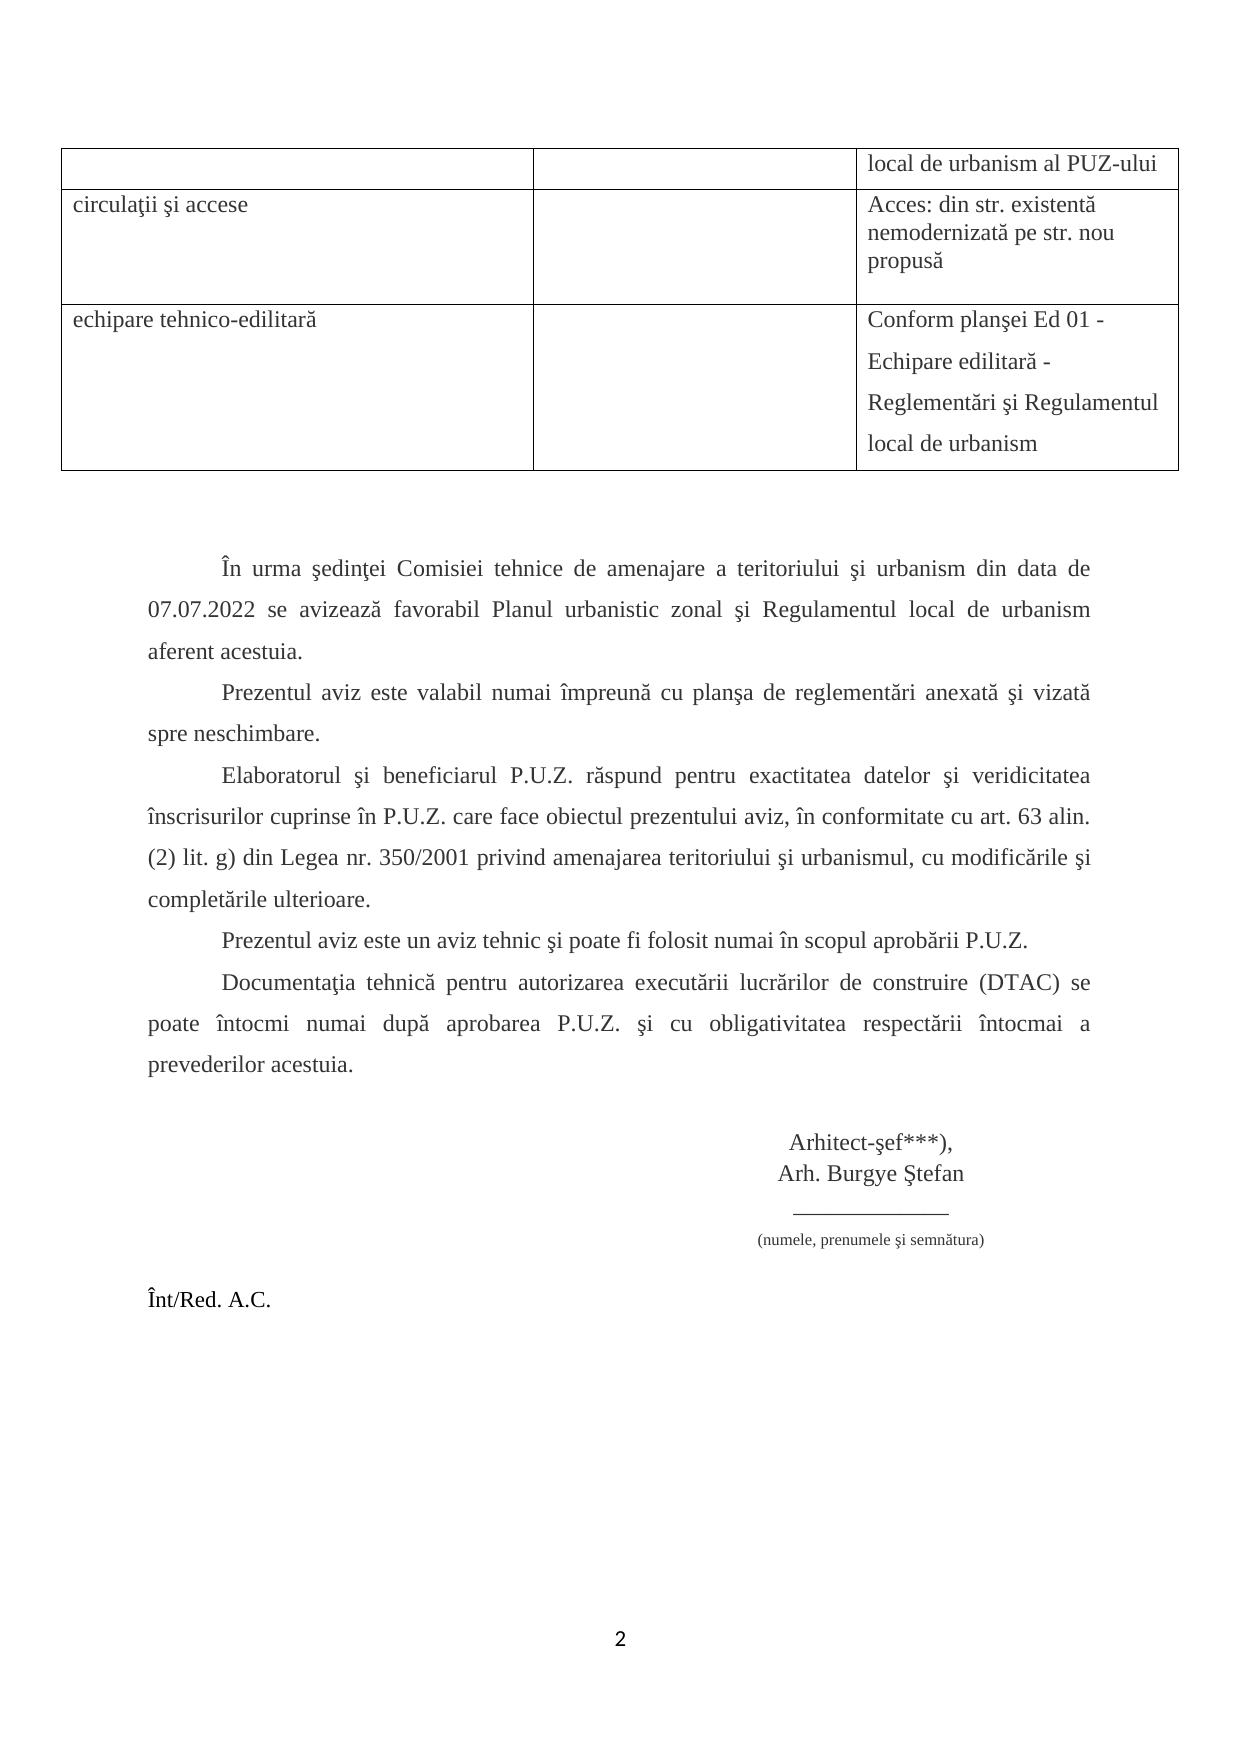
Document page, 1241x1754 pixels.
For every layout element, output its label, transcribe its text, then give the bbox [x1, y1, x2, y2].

table_cell [534, 190, 856, 304]
table_cell [534, 305, 856, 470]
table_cell circulaţii şi accese [62, 190, 533, 304]
table_cell Conform planşei Ed 01 -Echipare edilitară - Reglementări şi Regulamentul local de urbanism [857, 305, 1178, 470]
text În urma şedinţei Comisiei tehnice de amenajare a teritoriului şi urbanism din data de 07.07.2022 se avizează favorabil Planul urbanistic zonal şi Regulamentul local de urbanism aferent acestuia. [148, 554, 1093, 664]
table_cell Arhitect-şef***), Arh. Burgye Ştefan _____________ (numele, prenumele şi semnătura) [726, 1124, 1016, 1249]
text Elaboratorul şi beneficiarul P.U.Z. răspund pentru exactitatea datelor şi veridicitatea înscrisurilor cuprinse în P.U.Z. care face obiectul prezentului aviz, în conformitate cu art. 63 alin. (2) lit. g) din Legea nr. 350/2001 privind amenajarea teritoriului şi urbanismul, cu modificările şi completările ulterioare. [148, 761, 1093, 912]
table_cell [534, 149, 856, 189]
table_cell Acces: din str. existentă nemodernizată pe str. nou propusă [857, 190, 1178, 304]
text Documentaţia tehnică pentru autorizarea executării lucrărilor de construire (DTAC) se poate întocmi numai după aprobarea P.U.Z. şi cu obligativitatea respectării întocmai a prevederilor acestuia. [148, 967, 1093, 1078]
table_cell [62, 149, 533, 189]
table_cell echipare tehnico-edilitară [62, 305, 533, 470]
text Prezentul aviz este un aviz tehnic şi poate fi folosit numai în scopul aprobării P.U.Z. [148, 926, 1093, 954]
text Înt/Red. A.C. [148, 1286, 1093, 1312]
text Prezentul aviz este valabil numai împreună cu planşa de reglementări anexată şi vizată spre neschimbare. [148, 678, 1093, 747]
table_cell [857, 149, 1178, 189]
